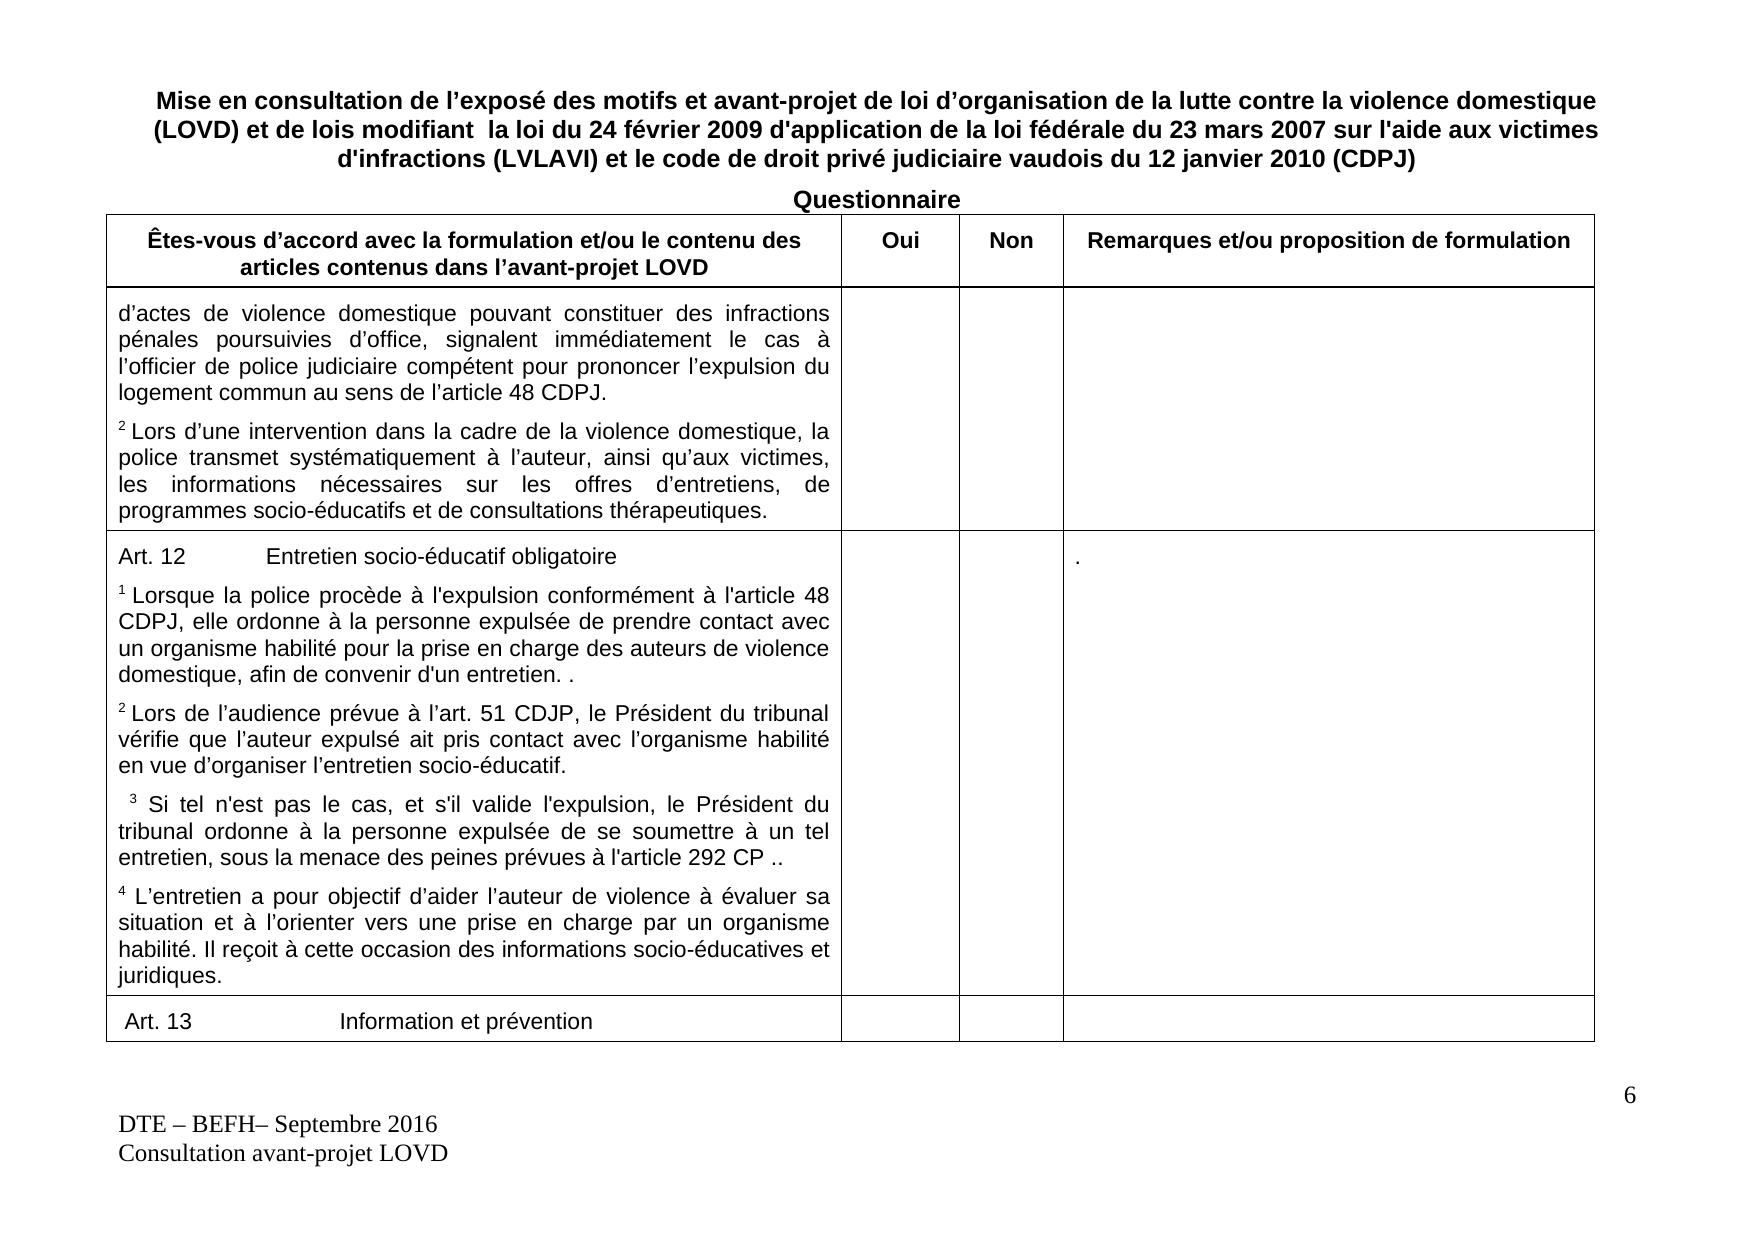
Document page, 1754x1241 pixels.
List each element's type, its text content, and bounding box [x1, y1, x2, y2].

table_cell [842, 996, 959, 1041]
table_header Oui [842, 215, 959, 286]
table_header Non [960, 215, 1063, 286]
table_cell [960, 996, 1063, 1041]
table_cell [842, 288, 959, 529]
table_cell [107, 288, 841, 529]
table_cell [1064, 996, 1594, 1041]
table_cell . [1064, 288, 1594, 529]
table_header Êtes-vous d’accord avec la formulation et/ou le contenu des articles contenus dans l’avant-projet LOVD [107, 215, 841, 286]
table_cell [960, 531, 1063, 994]
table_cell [107, 996, 841, 1041]
table_cell . [1064, 531, 1594, 994]
table_cell [842, 531, 959, 994]
table_cell [960, 288, 1063, 529]
table_header Remarques et/ou proposition de formulation [1064, 215, 1594, 286]
table_cell Art. 12 Entretien socio-éducatif obligatoire 1 Lorsque la police procède à l'expulsion conformément à l'article 48 CDPJ, elle ordonne à la personne expulsée de prendre contact avec un organisme habilité pour la prise en charge des auteurs de violence domestique, afin de convenir d'un entretien. . 2 Lors de l’audience prévue à l’art. 51 CDJP, le Président du tribunal vérifie que l’auteur expulsé ait pris contact avec l’organisme habilité en vue d’organiser l’entretien socio-éducatif. 3 Si tel n'est pas le cas, et s'il valide l'expulsion, le Président du tribunal ordonne à la personne expulsée de se soumettre à un tel entretien, sous la menace des peines prévues à l'article 292 CP .. 4 L’entretien a pour objectif d’aider l’auteur de violence à évaluer sa situation et à l’orienter vers une prise en charge par un organisme habilité. Il reçoit à cette occasion des informations socio-éducatives et juridiques. [107, 531, 841, 994]
